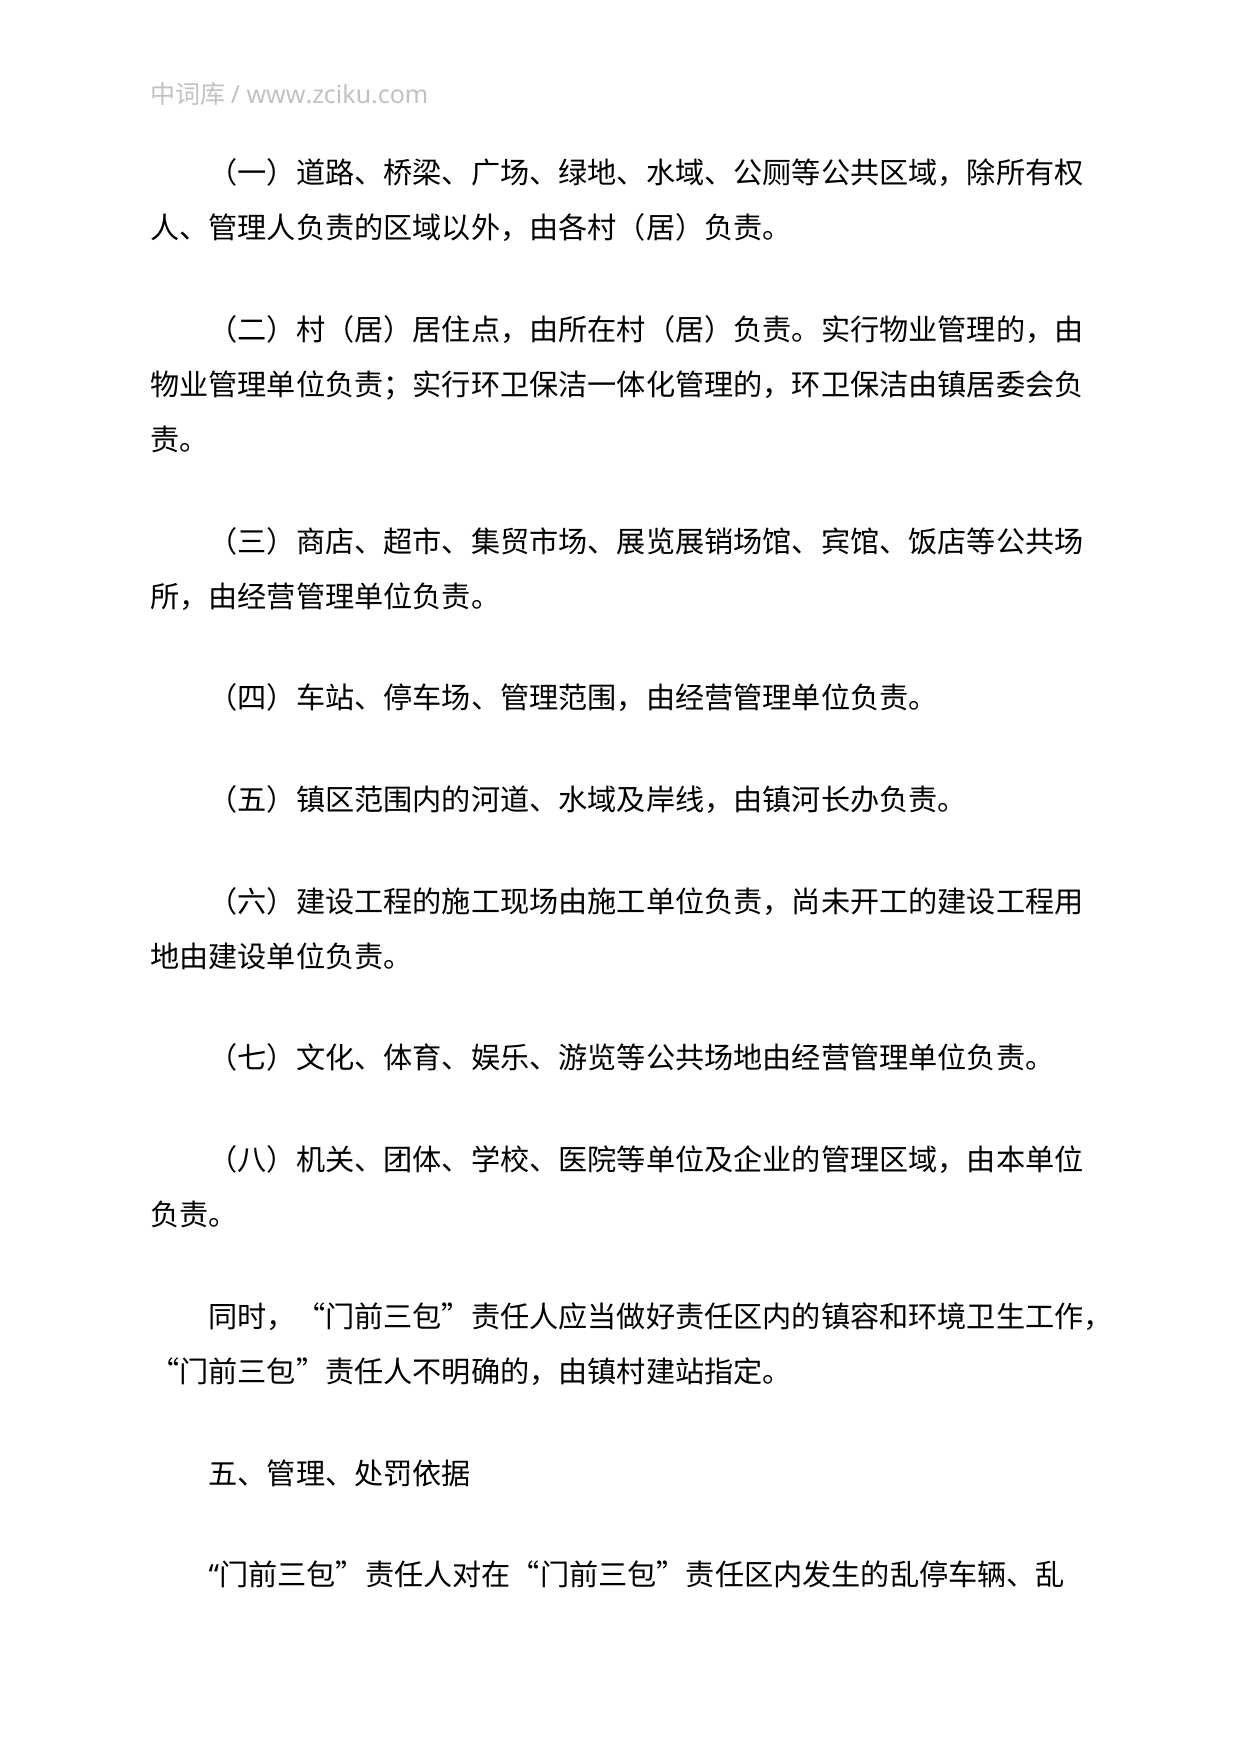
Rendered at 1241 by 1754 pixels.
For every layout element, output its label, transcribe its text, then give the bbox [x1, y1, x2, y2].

text （七）文化、体育、娱乐、游览等公共场地由经营管理单位负责。 [150, 1035, 1090, 1077]
text 同时，“门前三包”责任人应当做好责任区内的镇容和环境卫生工作，“门前三包”责任人不明确的，由镇村建站指定。 [150, 1293, 1090, 1391]
text （一）道路、桥梁、广场、绿地、水域、公厕等公共区域，除所有权人、管理人负责的区域以外，由各村（居）负责。 [150, 150, 1090, 247]
text （五）镇区范围内的河道、水域及岸线，由镇河长办负责。 [150, 777, 1090, 819]
text 五、管理、处罚依据 [150, 1450, 1090, 1492]
text （三）商店、超市、集贸市场、展览展销场馆、宾馆、饭店等公共场所，由经营管理单位负责。 [150, 518, 1090, 615]
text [150, 1552, 1090, 1594]
text （六）建设工程的施工现场由施工单位负责，尚未开工的建设工程用地由建设单位负责。 [150, 878, 1090, 976]
text （二）村（居）居住点，由所在村（居）负责。实行物业管理的，由物业管理单位负责；实行环卫保洁一体化管理的，环卫保洁由镇居委会负责。 [150, 307, 1090, 459]
text （四）车站、停车场、管理范围，由经营管理单位负责。 [150, 675, 1090, 717]
text （八）机关、团体、学校、医院等单位及企业的管理区域，由本单位负责。 [150, 1137, 1090, 1234]
